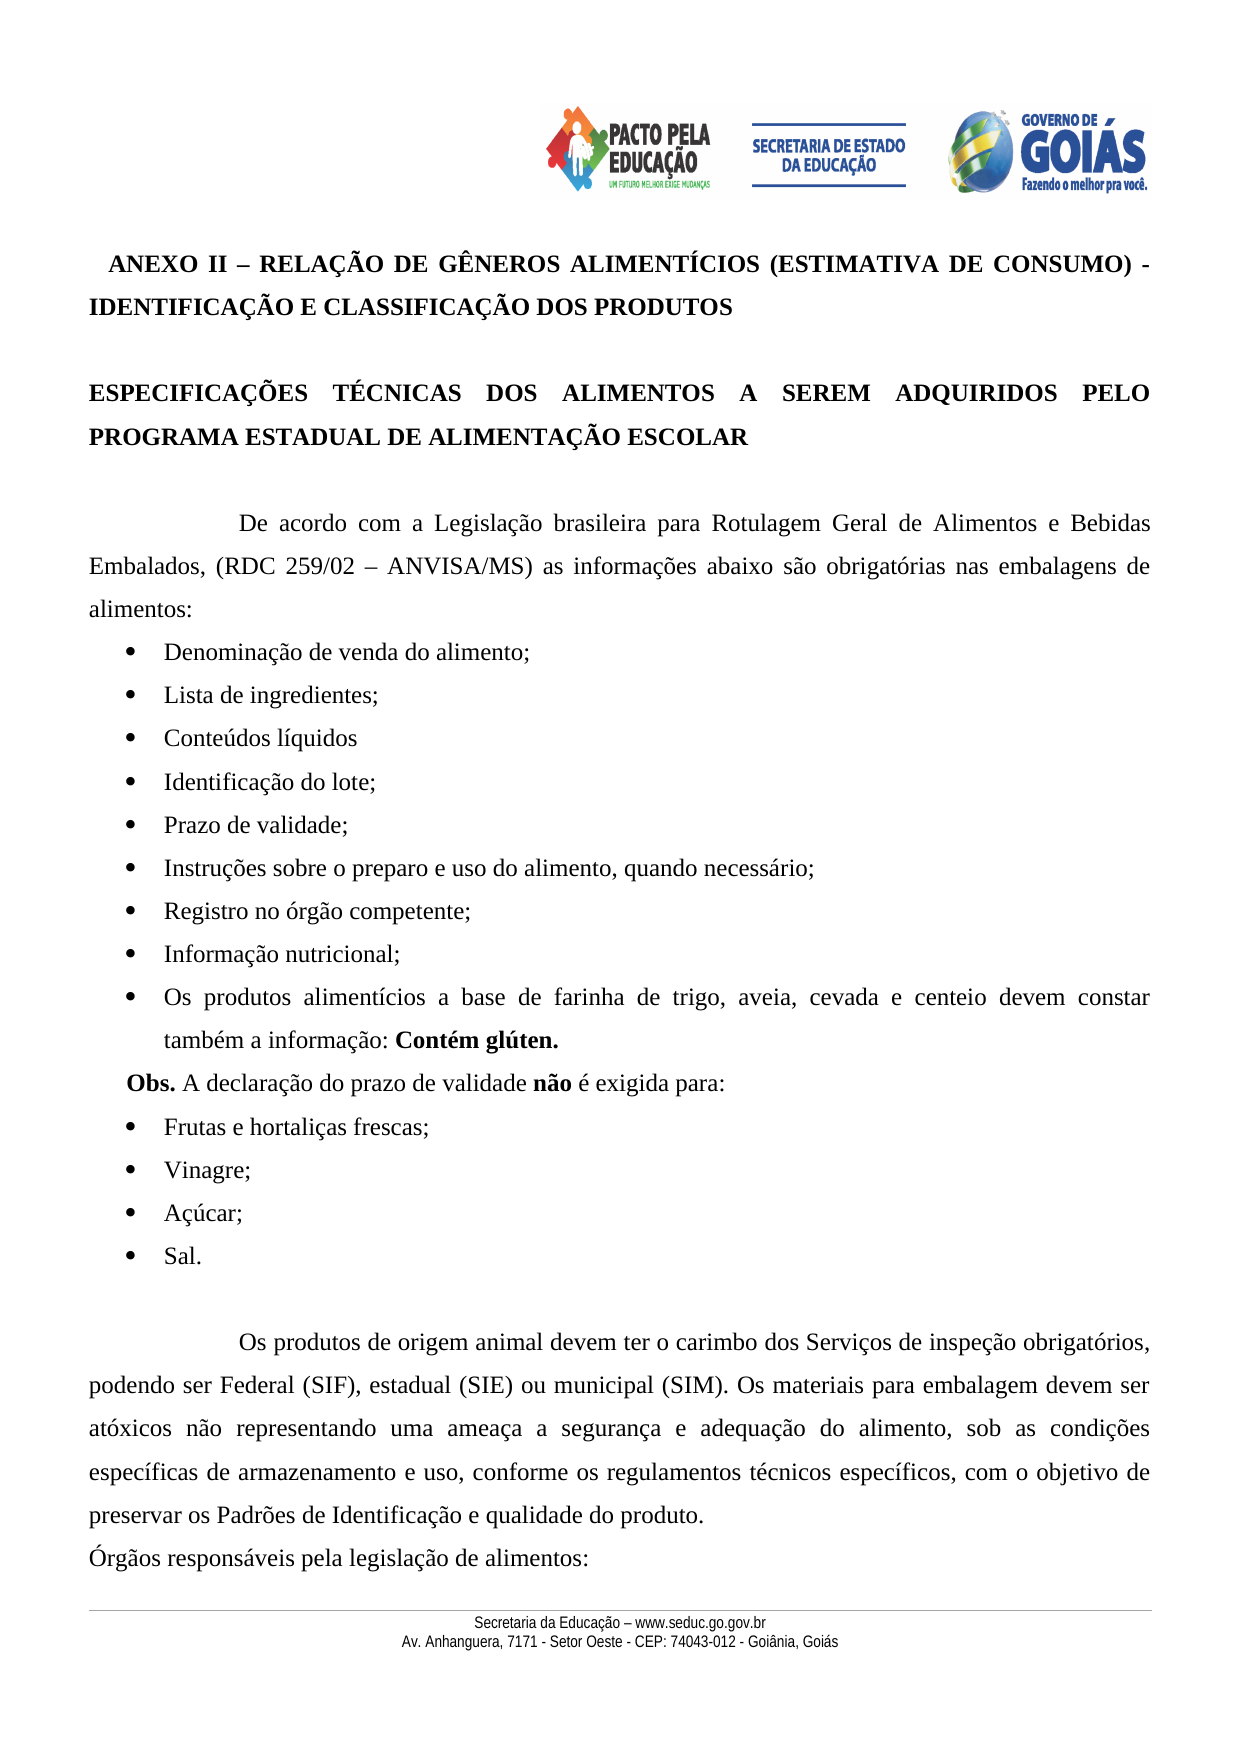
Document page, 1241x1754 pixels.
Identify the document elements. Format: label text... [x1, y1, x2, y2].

text De acordo com a Legislação brasileira para Rotulagem Geral de Alimentos e Bebidas Embalados, (RDC 259/02 – ANVISA/MS) as informações abaixo são obrigatórias nas embalagens de alimentos: [89, 508, 1152, 623]
list Prazo de validade; [126, 810, 1152, 838]
list Açúcar; [126, 1198, 1152, 1227]
list Instruções sobre o preparo e uso do alimento, quando necessário; [126, 853, 1152, 882]
list Os produtos alimentícios a base de farinha de trigo, aveia, cevada e centeio devem constar também a informação: Contém glúten. [126, 982, 1152, 1054]
list Sal. [126, 1241, 1152, 1270]
text Órgãos responsáveis pela legislação de alimentos: [89, 1543, 1152, 1572]
list Denominação de venda do alimento; [126, 637, 1152, 666]
text ESPECIFICAÇÕES TÉCNICAS DOS ALIMENTOS A SEREM ADQUIRIDOS PELO PROGRAMA ESTADUAL DE ALIMENTAÇÃO ESCOLAR [89, 378, 1152, 450]
list Lista de ingredientes; [126, 680, 1152, 709]
list Registro no órgão competente; [126, 896, 1152, 925]
text ANEXO II – RELAÇÃO DE GÊNEROS ALIMENTÍCIOS (ESTIMATIVA DE CONSUMO) - IDENTIFICAÇÃO E CLASSIFICAÇÃO DOS PRODUTOS [89, 249, 1152, 321]
list Informação nutricional; [126, 939, 1152, 968]
list Vinagre; [126, 1155, 1152, 1183]
list Conteúdos líquidos [126, 723, 1152, 752]
list Identificação do lote; [126, 767, 1152, 795]
text Obs. A declaração do prazo de validade não é exigida para: [126, 1068, 1152, 1097]
list Frutas e hortaliças frescas; [126, 1112, 1152, 1140]
text Os produtos de origem animal devem ter o carimbo dos Serviços de inspeção obrigatórios, podendo ser Federal (SIF), estadual (SIE) ou municipal (SIM). Os materiais para embalagem devem ser atóxicos não representando uma ameaça a segurança e adequação do alimento, sob as condições específicas de armazenamento e uso, conforme os regulamentos técnicos específicos, com o objetivo de preservar os Padrões de Identificação e qualidade do produto. [89, 1327, 1152, 1528]
